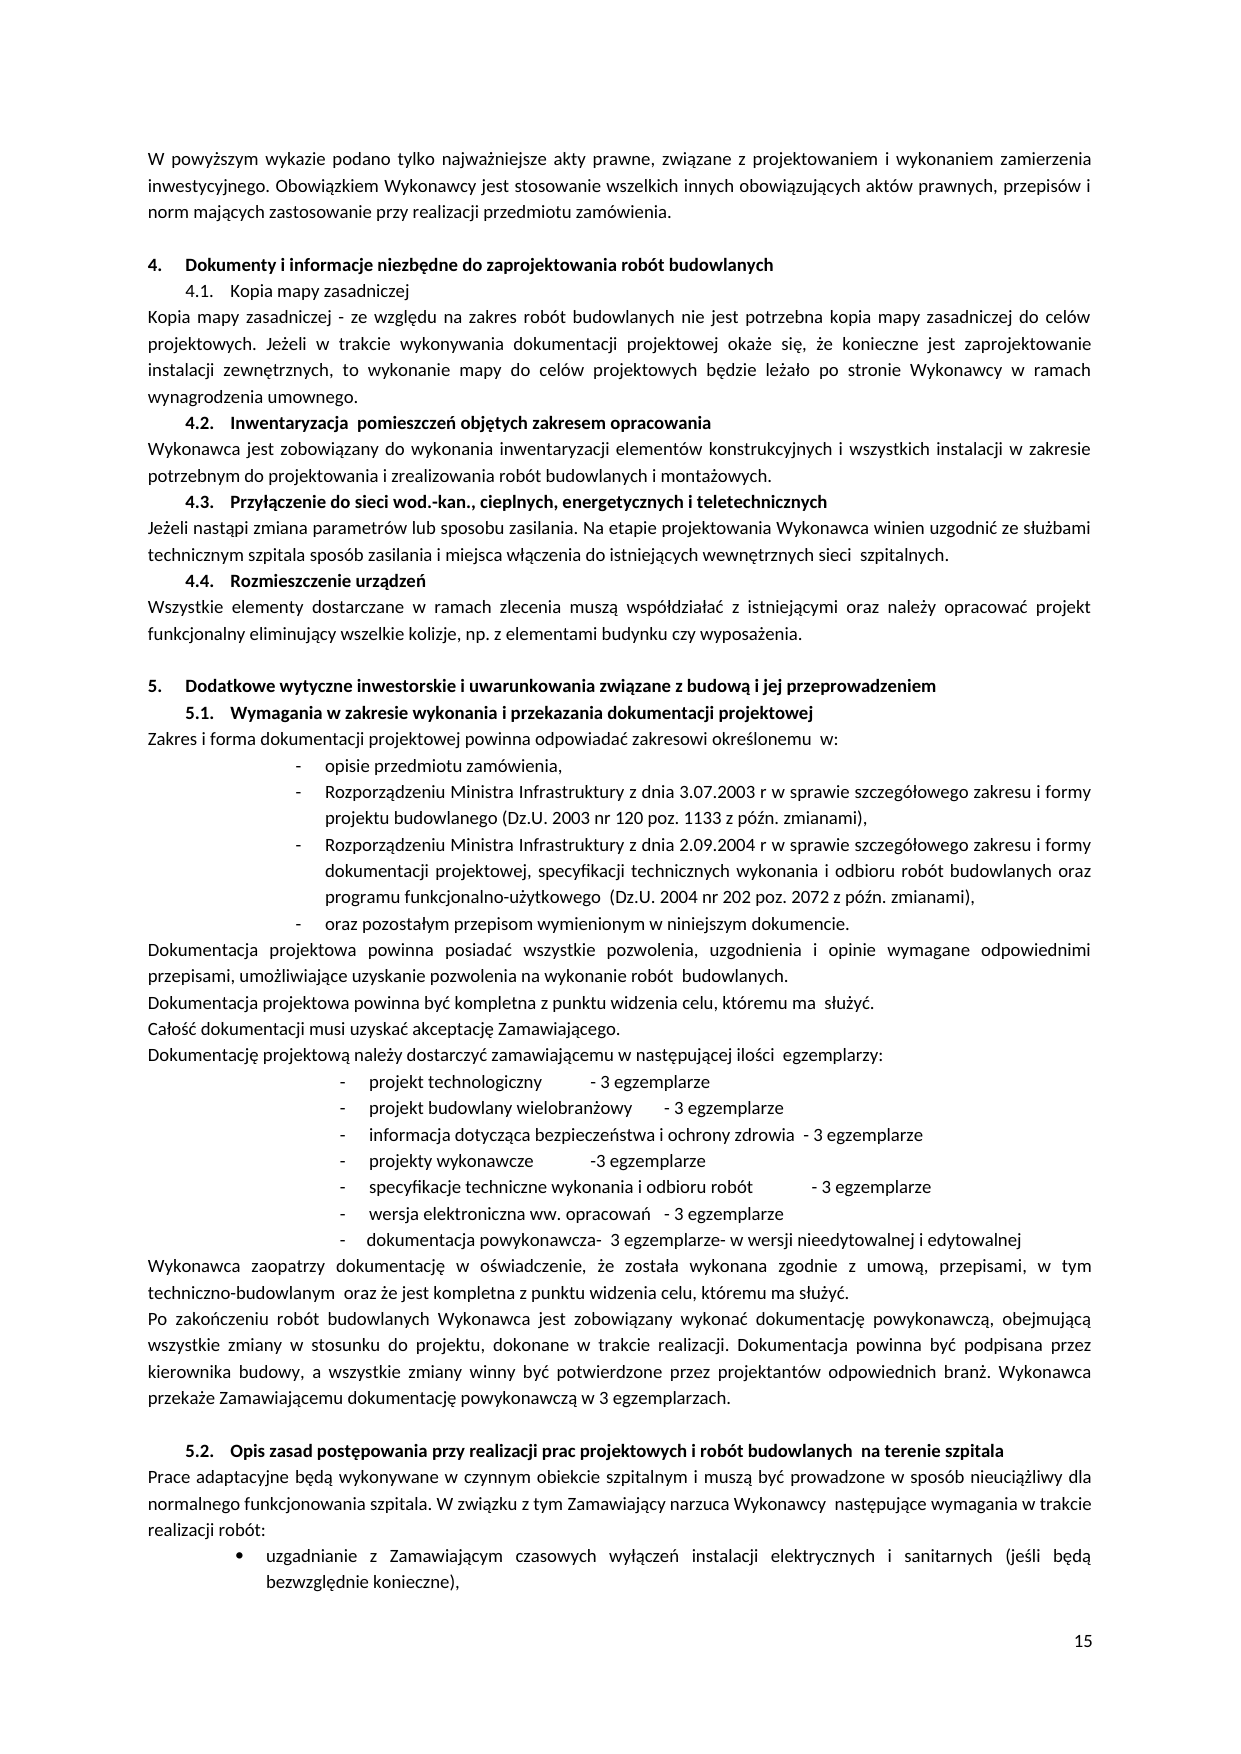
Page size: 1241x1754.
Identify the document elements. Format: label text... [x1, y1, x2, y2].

list - informacja dotycząca bezpieczeństwa i ochrony zdrowia - 3 egzemplarze [251, 1123, 1093, 1146]
list Inwentaryzacja pomieszczeń objętych zakresem opracowania [185, 411, 1093, 434]
list - projekt budowlany wielobranżowy - 3 egzemplarze [251, 1096, 1093, 1119]
list Dokumentację projektową należy dostarczyć zamawiającemu w następującej ilości egzemplarzy: [148, 1044, 1093, 1067]
list - Rozporządzeniu Ministra Infrastruktury z dnia 2.09.2004 r w sprawie szczegółowego zakresu i formy dokumentacji projektowej, specyfikacji technicznych wykonania i odbioru robót budowlanych oraz programu funkcjonalno-użytkowego (Dz.U. 2004 nr 202 poz. 2072 z późn. zmianami), [295, 833, 1093, 908]
list - projekt technologiczny - 3 egzemplarze [251, 1070, 1093, 1093]
list - wersja elektroniczna ww. opracowań - 3 egzemplarze [251, 1202, 1093, 1225]
list Po zakończeniu robót budowlanych Wykonawca jest zobowiązany wykonać dokumentację powykonawczą, obejmującą wszystkie zmiany w stosunku do projektu, dokonane w trakcie realizacji. Dokumentacja powinna być podpisana przez kierownika budowy, a wszystkie zmiany winny być potwierdzone przez projektantów odpowiednich branż. Wykonawca przekaże Zamawiającemu dokumentację powykonawczą w 3 egzemplarzach. [148, 1307, 1093, 1409]
list Wymagania w zakresie wykonania i przekazania dokumentacji projektowej [185, 701, 1093, 724]
list - specyfikacje techniczne wykonania i odbioru robót - 3 egzemplarze [251, 1175, 1093, 1198]
list Wykonawca jest zobowiązany do wykonania inwentaryzacji elementów konstrukcyjnych i wszystkich instalacji w zakresie potrzebnym do projektowania i zrealizowania robót budowlanych i montażowych. [148, 437, 1093, 487]
list - projekty wykonawcze -3 egzemplarze [251, 1149, 1093, 1172]
list Opis zasad postępowania przy realizacji prac projektowych i robót budowlanych na terenie szpitala [185, 1439, 1093, 1462]
list Wszystkie elementy dostarczane w ramach zlecenia muszą współdziałać z istniejącymi oraz należy opracować projekt funkcjonalny eliminujący wszelkie kolizje, np. z elementami budynku czy wyposażenia. [148, 596, 1093, 645]
list Dokumentacja projektowa powinna być kompletna z punktu widzenia celu, któremu ma służyć. [148, 991, 1093, 1014]
list Jeżeli nastąpi zmiana parametrów lub sposobu zasilania. Na etapie projektowania Wykonawca winien uzgodnić ze służbami technicznym szpitala sposób zasilania i miejsca włączenia do istniejących wewnętrznych sieci szpitalnych. [148, 517, 1093, 566]
list Dokumenty i informacje niezbędne do zaprojektowania robót budowlanych [148, 253, 1093, 276]
list Rozmieszczenie urządzeń [185, 569, 1093, 592]
text Kopia mapy zasadniczej - ze względu na zakres robót budowlanych nie jest potrzebna kopia mapy zasadniczej do celów projektowych. Jeżeli w trakcie wykonywania dokumentacji projektowej okaże się, że konieczne jest zaprojektowanie instalacji zewnętrznych, to wykonanie mapy do celów projektowych będzie leżało po stronie Wykonawcy w ramach wynagrodzenia umownego. [148, 306, 1093, 408]
list W powyższym wykazie podano tylko najważniejsze akty prawne, związane z projektowaniem i wykonaniem zamierzenia inwestycyjnego. Obowiązkiem Wykonawcy jest stosowanie wszelkich innych obowiązujących aktów prawnych, przepisów i norm mających zastosowanie przy realizacji przedmiotu zamówienia. [148, 148, 1093, 223]
list - oraz pozostałym przepisom wymienionym w niniejszym dokumencie. [295, 912, 1093, 935]
list Prace adaptacyjne będą wykonywane w czynnym obiekcie szpitalnym i muszą być prowadzone w sposób nieuciążliwy dla normalnego funkcjonowania szpitala. W związku z tym Zamawiający narzuca Wykonawcy następujące wymagania w trakcie realizacji robót: [148, 1465, 1093, 1541]
list Dokumentacja projektowa powinna posiadać wszystkie pozwolenia, uzgodnienia i opinie wymagane odpowiednimi przepisami, umożliwiające uzyskanie pozwolenia na wykonanie robót budowlanych. [148, 938, 1093, 987]
list - Rozporządzeniu Ministra Infrastruktury z dnia 3.07.2003 r w sprawie szczegółowego zakresu i formy projektu budowlanego (Dz.U. 2003 nr 120 poz. 1133 z późn. zmianami), [295, 780, 1093, 829]
list uzgadnianie z Zamawiającym czasowych wyłączeń instalacji elektrycznych i sanitarnych (jeśli będą bezwzględnie konieczne), [236, 1544, 1093, 1594]
list Wykonawca zaopatrzy dokumentację w oświadczenie, że została wykonana zgodnie z umową, przepisami, w tym techniczno-budowlanym oraz że jest kompletna z punktu widzenia celu, któremu ma służyć. [148, 1254, 1093, 1304]
list Dodatkowe wytyczne inwestorskie i uwarunkowania związane z budową i jej przeprowadzeniem [148, 675, 1093, 698]
list Przyłączenie do sieci wod.-kan., cieplnych, energetycznych i teletechnicznych [185, 490, 1093, 513]
list - opisie przedmiotu zamówienia, [295, 754, 1093, 777]
list Kopia mapy zasadniczej [185, 279, 1093, 302]
list - dokumentacja powykonawcza- 3 egzemplarze- w wersji nieedytowalnej i edytowalnej [339, 1228, 1093, 1251]
list Zakres i forma dokumentacji projektowej powinna odpowiadać zakresowi określonemu w: [148, 727, 1093, 750]
list Całość dokumentacji musi uzyskać akceptację Zamawiającego. [148, 1017, 1093, 1040]
